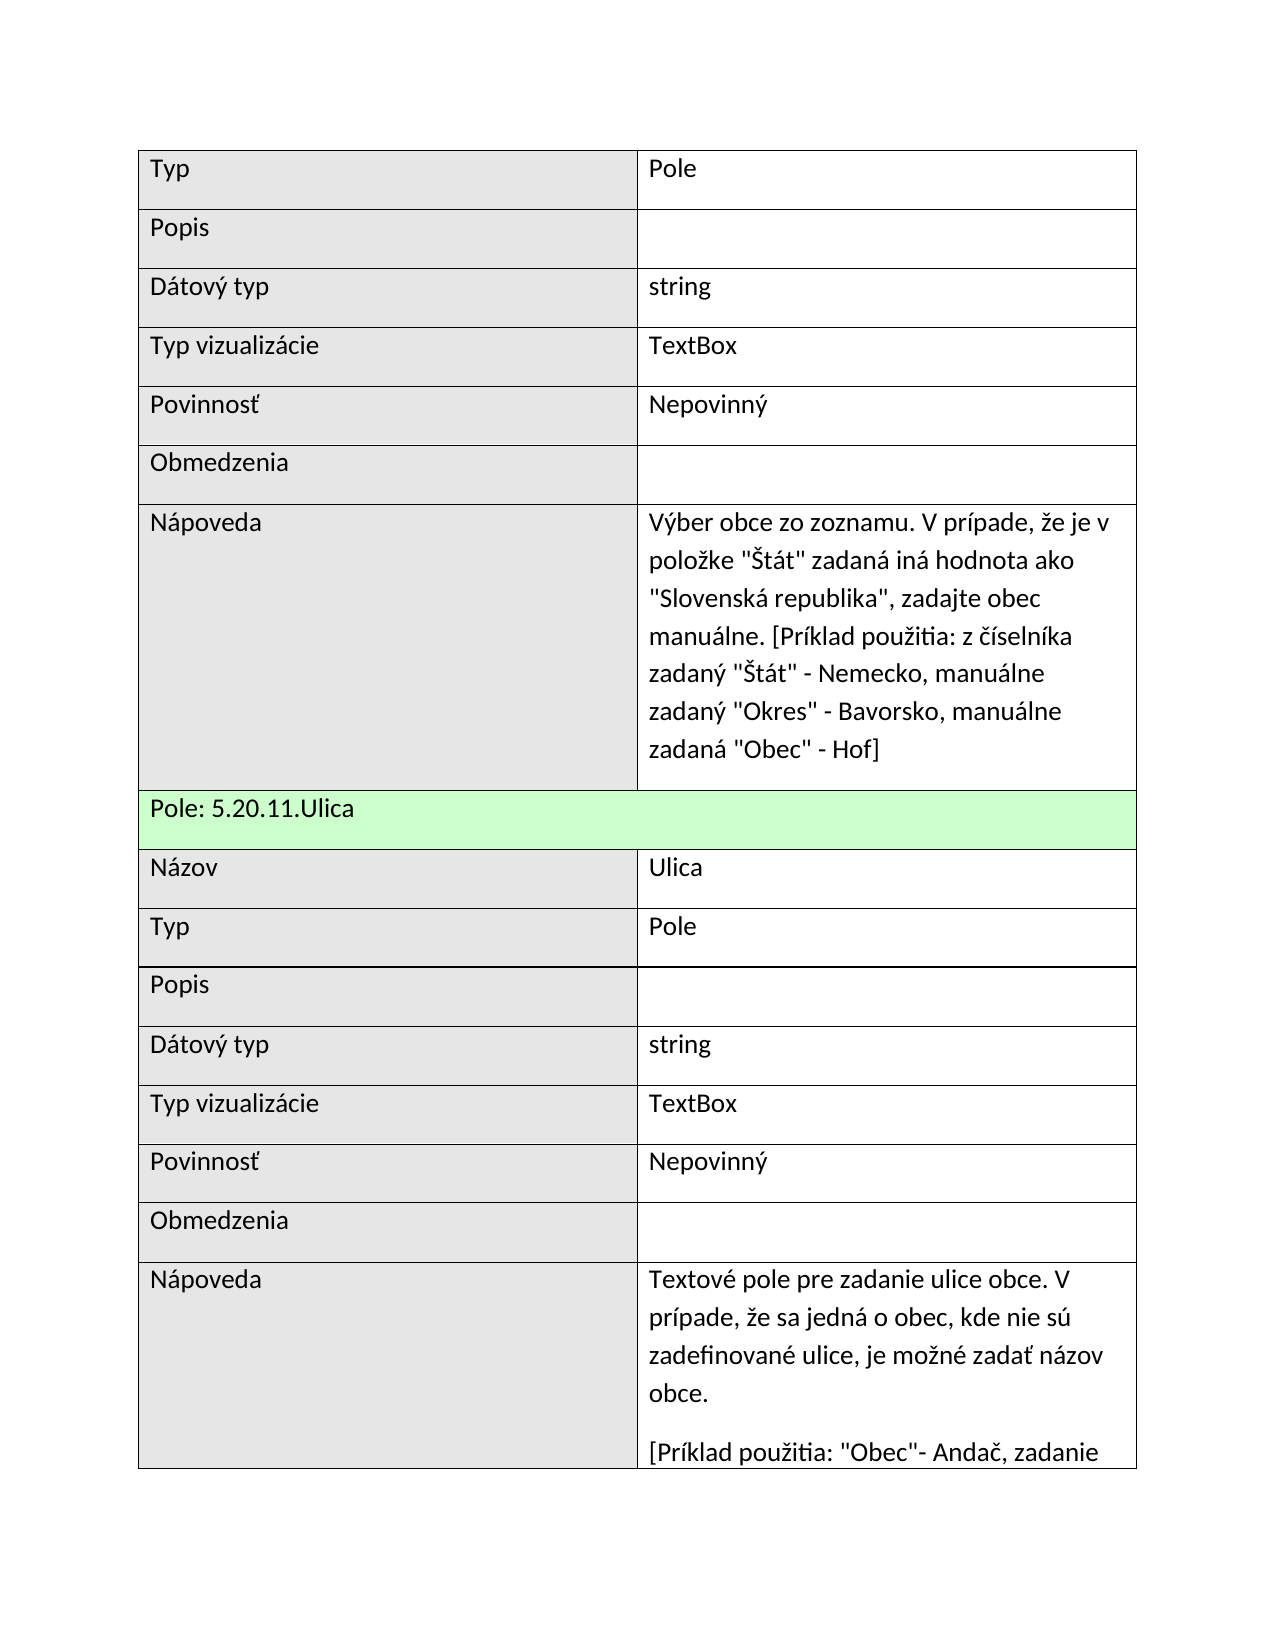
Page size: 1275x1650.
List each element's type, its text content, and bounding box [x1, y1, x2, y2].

table_cell Dátový typ [139, 1027, 637, 1085]
table_cell Typ vizualizácie [139, 328, 637, 386]
table_cell Typ [139, 151, 637, 209]
table_cell Popis [139, 968, 637, 1026]
table_cell Nápoveda [139, 505, 637, 790]
table_cell Dátový typ [139, 269, 637, 327]
table_cell Typ vizualizácie [139, 1086, 637, 1143]
table_cell Typ [139, 909, 637, 966]
table_cell Pole: 5.20.11.Ulica [139, 791, 1136, 849]
table_cell string [638, 1027, 1136, 1085]
table_cell Popis [139, 210, 637, 268]
table_cell Pole [638, 909, 1136, 966]
table_cell Názov [139, 850, 637, 908]
table_cell Nepovinný [638, 1145, 1136, 1202]
table_cell [638, 210, 1136, 268]
table_cell Výber obce zo zoznamu. V prípade, že je v položke "Štát" zadaná iná hodnota ako "Slovenská republika", zadajte obec manuálne. [Príklad použitia: z číselníka zadaný "Štát" - Nemecko, manuálne zadaný "Okres" - Bavorsko, manuálne zadaná "Obec" - Hof] [638, 505, 1136, 790]
table_cell Obmedzenia [139, 446, 637, 504]
table_cell string [638, 269, 1136, 327]
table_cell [638, 1263, 1136, 1468]
table_cell Pole [638, 151, 1136, 209]
table_cell Nápoveda [139, 1263, 637, 1468]
table_cell TextBox [638, 1086, 1136, 1143]
table_cell Povinnosť [139, 387, 637, 444]
table_cell [638, 968, 1136, 1026]
table_cell TextBox [638, 328, 1136, 386]
table_cell Obmedzenia [139, 1203, 637, 1262]
table_cell [638, 446, 1136, 504]
table_cell Ulica [638, 850, 1136, 908]
table_cell Povinnosť [139, 1145, 637, 1202]
table_cell Nepovinný [638, 387, 1136, 444]
table_cell [638, 1203, 1136, 1262]
